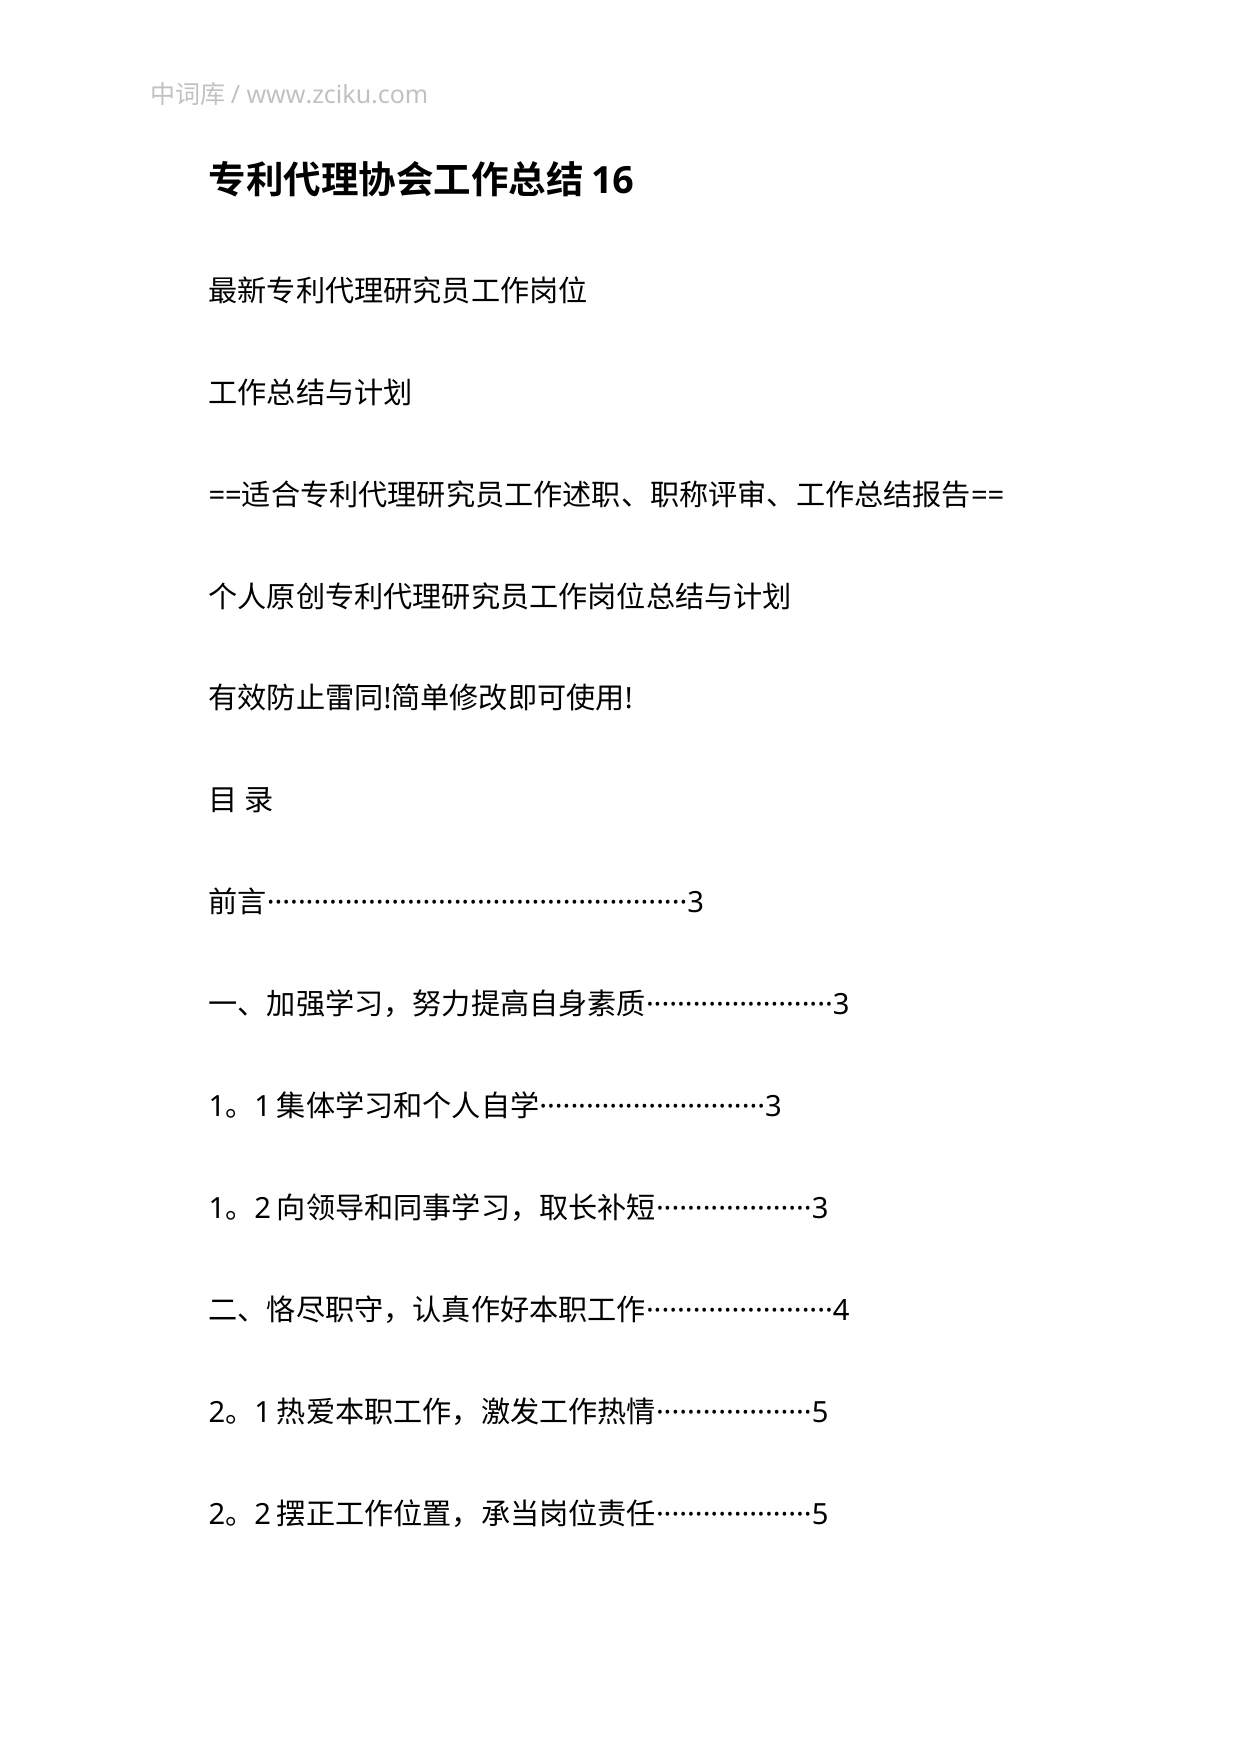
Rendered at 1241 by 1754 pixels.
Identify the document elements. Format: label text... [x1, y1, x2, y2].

text 2。1热爱本职工作，激发工作热情····················5 [150, 1388, 1090, 1431]
text 2。2摆正工作位置，承当岗位责任····················5 [150, 1491, 1090, 1533]
text 前言······················································3 [150, 879, 1090, 921]
text ==适合专利代理研究员工作述职、职称评审、工作总结报告== [150, 471, 1090, 513]
text 目 录 [150, 777, 1090, 819]
text 个人原创专利代理研究员工作岗位总结与计划 [150, 573, 1090, 615]
text 最新专利代理研究员工作岗位 [150, 268, 1090, 310]
text 1。2向领导和同事学习，取长补短····················3 [150, 1184, 1090, 1227]
text 二、恪尽职守，认真作好本职工作························4 [150, 1287, 1090, 1329]
text 1。1集体学习和个人自学·····························3 [150, 1083, 1090, 1125]
text 一、加强学习，努力提高自身素质························3 [150, 981, 1090, 1023]
text 工作总结与计划 [150, 369, 1090, 412]
text 有效防止雷同!简单修改即可使用! [150, 675, 1090, 717]
text 专利代理协会工作总结16 [150, 150, 1090, 204]
